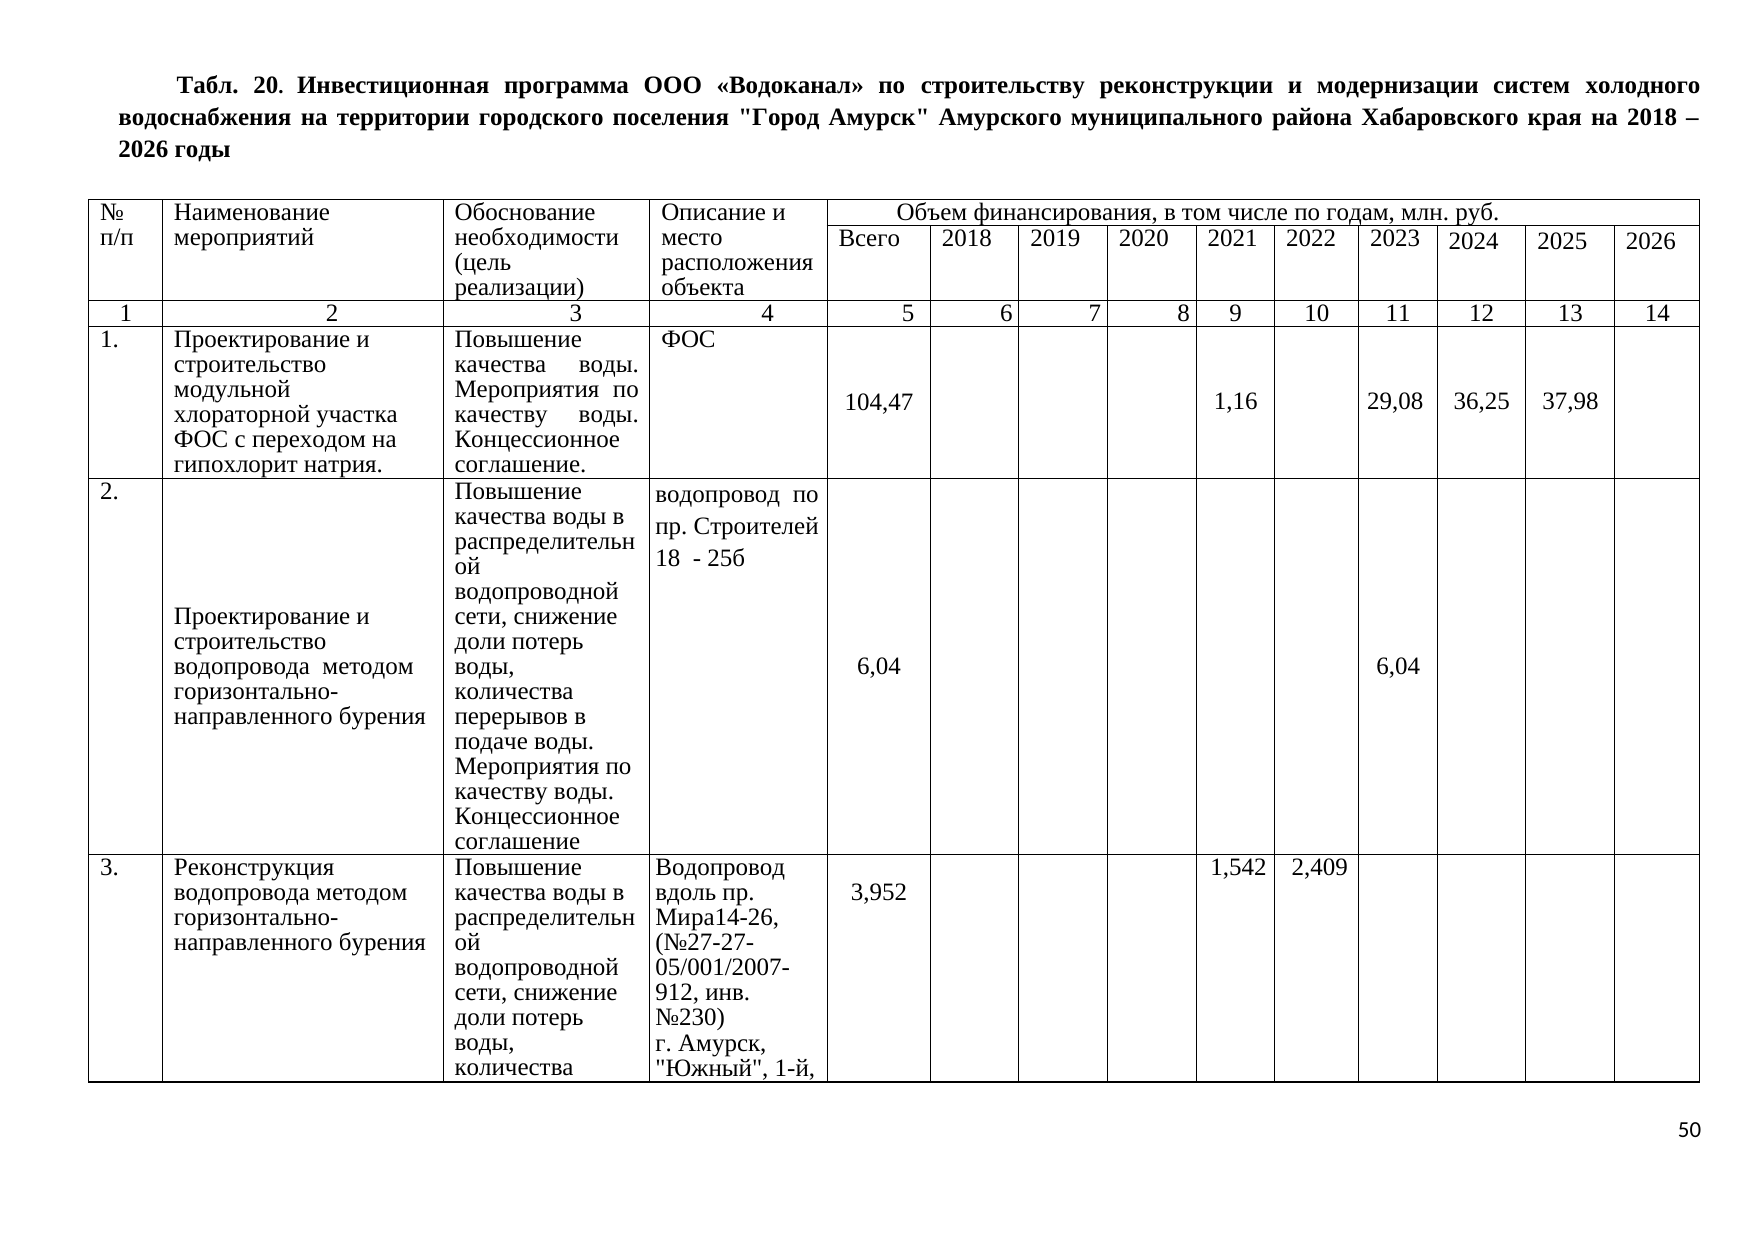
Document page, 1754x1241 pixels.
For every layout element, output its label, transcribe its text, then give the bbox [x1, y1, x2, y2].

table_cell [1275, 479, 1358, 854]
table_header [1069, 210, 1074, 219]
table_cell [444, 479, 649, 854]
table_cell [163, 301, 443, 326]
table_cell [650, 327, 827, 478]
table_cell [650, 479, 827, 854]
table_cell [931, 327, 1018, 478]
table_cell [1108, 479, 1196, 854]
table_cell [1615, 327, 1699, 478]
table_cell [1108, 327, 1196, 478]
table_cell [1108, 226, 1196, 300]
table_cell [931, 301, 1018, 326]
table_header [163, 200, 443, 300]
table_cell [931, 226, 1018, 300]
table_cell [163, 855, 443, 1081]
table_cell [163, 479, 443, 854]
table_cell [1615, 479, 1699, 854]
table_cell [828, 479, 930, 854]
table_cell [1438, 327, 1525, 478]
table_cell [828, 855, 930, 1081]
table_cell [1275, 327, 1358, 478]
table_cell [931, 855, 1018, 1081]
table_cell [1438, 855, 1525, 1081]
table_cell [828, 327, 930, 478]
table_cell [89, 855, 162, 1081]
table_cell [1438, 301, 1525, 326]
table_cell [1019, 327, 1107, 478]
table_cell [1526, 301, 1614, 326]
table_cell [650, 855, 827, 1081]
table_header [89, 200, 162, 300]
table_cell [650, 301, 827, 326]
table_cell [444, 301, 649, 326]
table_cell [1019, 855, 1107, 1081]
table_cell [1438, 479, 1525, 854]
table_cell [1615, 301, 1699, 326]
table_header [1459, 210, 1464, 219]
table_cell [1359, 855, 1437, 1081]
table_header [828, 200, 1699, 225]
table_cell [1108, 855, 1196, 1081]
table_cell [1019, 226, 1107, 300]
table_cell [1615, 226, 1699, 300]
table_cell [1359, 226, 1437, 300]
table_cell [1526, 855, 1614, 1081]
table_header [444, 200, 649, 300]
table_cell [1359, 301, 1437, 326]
text Табл. 20. Инвестиционная программа ООО «Водоканал» по строительству реконструкции и модернизации систем холодного водоснабжения на территории городского поселения "Город Амурск" Амурского муниципального района Хабаровского края на 2018 – 2026 годы [118, 70, 1700, 163]
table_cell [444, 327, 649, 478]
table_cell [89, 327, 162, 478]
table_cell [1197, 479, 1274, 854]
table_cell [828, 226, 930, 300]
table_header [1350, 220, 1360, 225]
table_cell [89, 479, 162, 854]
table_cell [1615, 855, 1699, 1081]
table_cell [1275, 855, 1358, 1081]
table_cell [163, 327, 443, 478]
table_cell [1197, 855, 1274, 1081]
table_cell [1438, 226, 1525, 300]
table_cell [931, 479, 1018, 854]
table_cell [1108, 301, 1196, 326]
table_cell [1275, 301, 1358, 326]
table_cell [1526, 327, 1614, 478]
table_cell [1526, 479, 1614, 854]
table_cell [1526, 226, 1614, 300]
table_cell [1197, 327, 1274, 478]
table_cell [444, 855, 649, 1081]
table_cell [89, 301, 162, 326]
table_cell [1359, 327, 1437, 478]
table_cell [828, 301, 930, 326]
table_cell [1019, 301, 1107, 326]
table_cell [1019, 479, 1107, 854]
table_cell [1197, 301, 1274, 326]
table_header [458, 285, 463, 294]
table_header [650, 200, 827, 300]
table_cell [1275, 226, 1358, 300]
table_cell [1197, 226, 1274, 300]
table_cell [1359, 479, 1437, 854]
